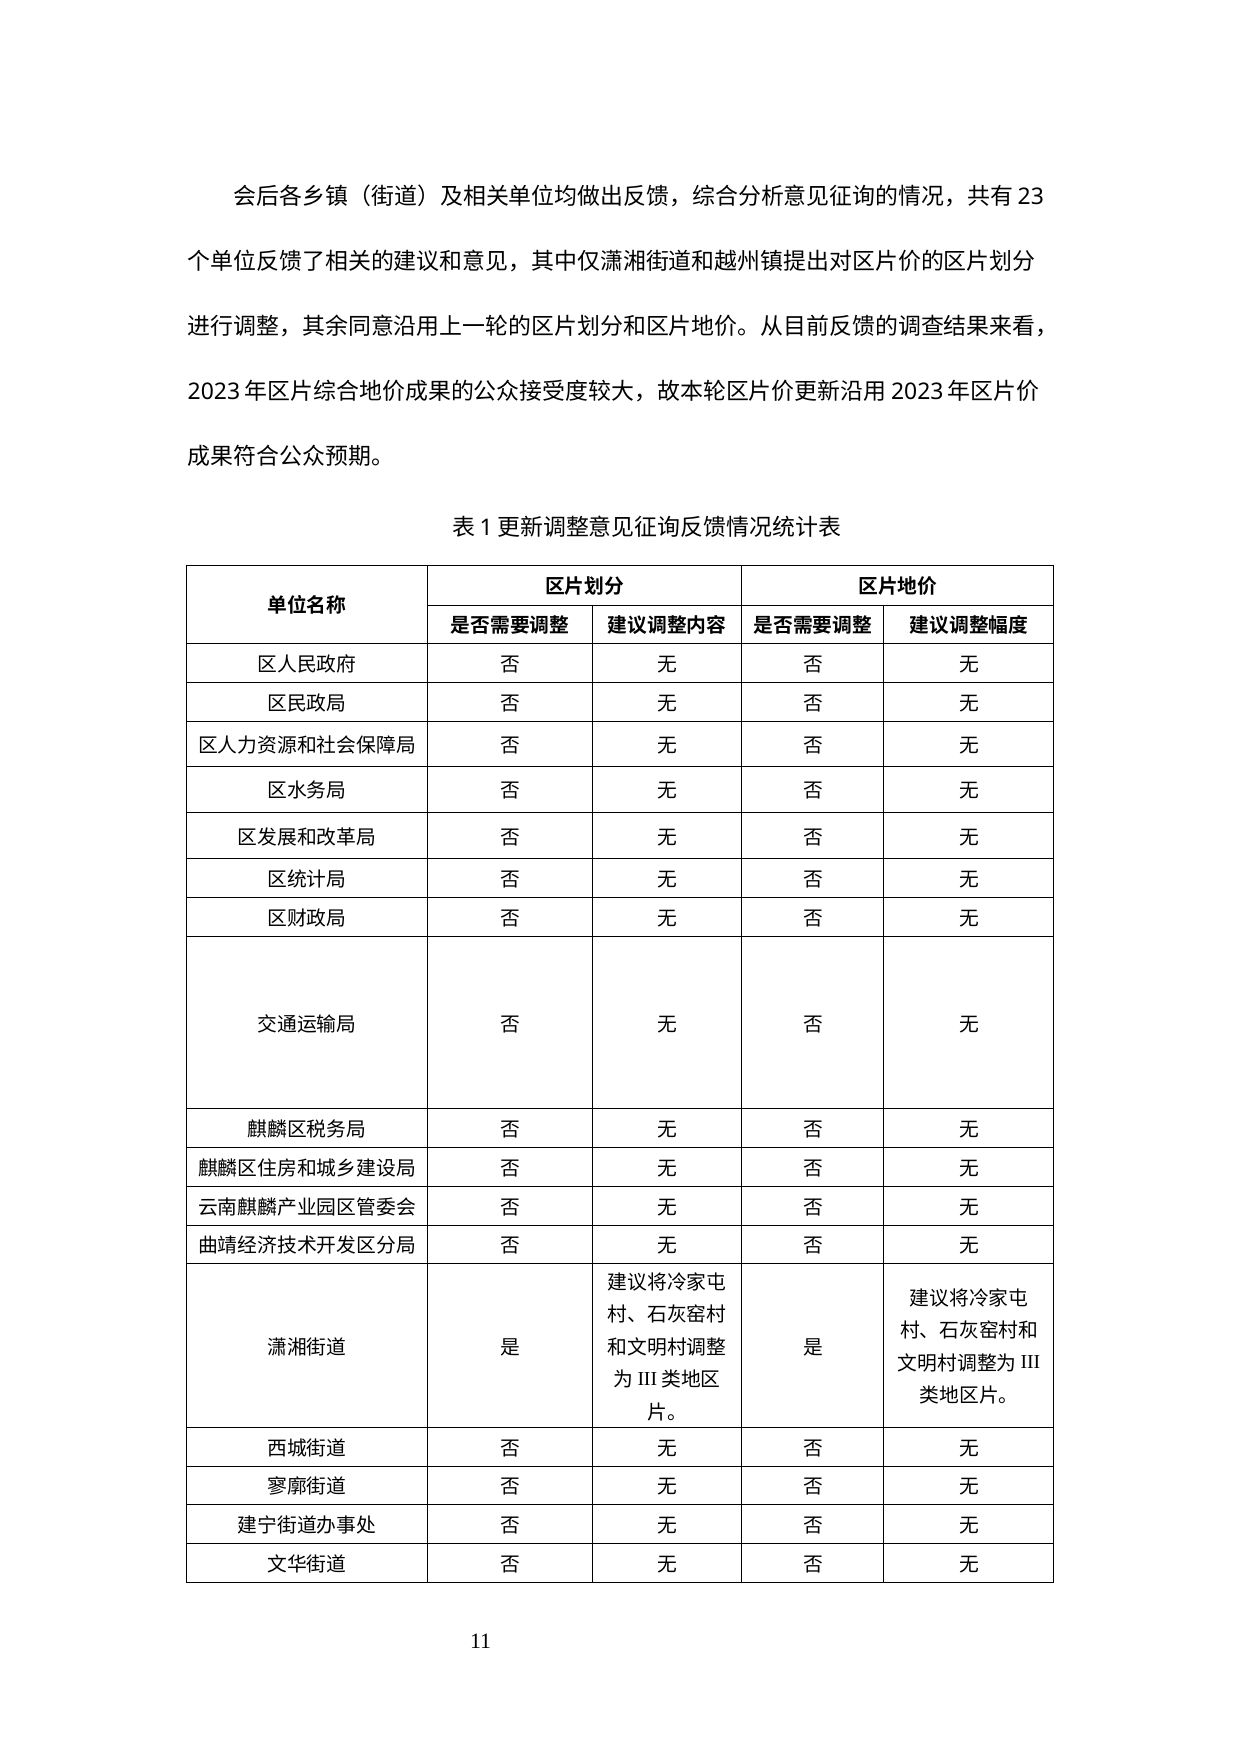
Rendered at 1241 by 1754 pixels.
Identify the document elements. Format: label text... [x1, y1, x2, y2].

table_cell 否 [742, 1544, 883, 1582]
table_cell 否 [428, 644, 592, 682]
table_cell 交通运输局 [187, 937, 427, 1108]
table_cell 文华街道 [187, 1544, 427, 1582]
table_cell 否 [428, 1148, 592, 1186]
table_cell 区人力资源和社会保障局 [187, 722, 427, 766]
table_cell 否 [742, 1467, 883, 1504]
table_cell 无 [884, 1467, 1053, 1504]
table_cell 曲靖经济技术开发区分局 [187, 1226, 427, 1263]
table_cell 否 [742, 859, 883, 897]
table_cell 无 [884, 1109, 1053, 1147]
table_cell 无 [884, 1428, 1053, 1466]
table_cell 区水务局 [187, 767, 427, 812]
table_cell 否 [428, 898, 592, 936]
table_cell 否 [742, 1505, 883, 1543]
table_cell 无 [593, 1109, 741, 1147]
text 表1更新调整意见征询反馈情况统计表 [187, 493, 1053, 558]
table_cell 否 [428, 1109, 592, 1147]
table_cell 否 [428, 1544, 592, 1582]
table_cell 无 [884, 767, 1053, 812]
table_cell 无 [593, 767, 741, 812]
table_cell 否 [428, 1467, 592, 1504]
table_cell 是否需要调整 [428, 606, 592, 643]
table_cell 建议调整幅度 [884, 606, 1053, 643]
table_cell 潇湘街道 [187, 1264, 427, 1427]
table_cell 无 [884, 859, 1053, 897]
table_cell 否 [742, 767, 883, 812]
table_cell 否 [428, 1428, 592, 1466]
text 会后各乡镇（街道）及相关单位均做出反馈，综合分析意见征询的情况，共有23个单位反馈了相关的建议和意见，其中仅潇湘街道和越州镇提出对区片价的区片划分进行调整，其余同意沿用上一轮的区片划分和区片地价。从目前反馈的调查结果来看，2023年区片综合地价成果的公众接受度较大，故本轮区片价更新沿用2023年区片价成果符合公众预期。 [187, 162, 1053, 487]
table_cell 无 [593, 1148, 741, 1186]
table_cell 是 [742, 1264, 883, 1427]
table_cell 区民政局 [187, 683, 427, 721]
table_cell 无 [884, 1148, 1053, 1186]
table_cell 云南麒麟产业园区管委会 [187, 1187, 427, 1224]
table_cell 是 [428, 1264, 592, 1427]
table_cell 无 [593, 937, 741, 1108]
table_cell 建议将冷家屯村、石灰窑村和文明村调整为III类地区片。 [884, 1264, 1053, 1427]
table_cell 否 [742, 1187, 883, 1224]
table_cell 无 [884, 683, 1053, 721]
table_cell 否 [742, 722, 883, 766]
table_cell 是否需要调整 [742, 606, 883, 643]
table_cell 无 [593, 1187, 741, 1224]
table_cell 建议将冷家屯村、石灰窑村和文明村调整为III类地区片。 [593, 1264, 741, 1427]
table_cell 无 [884, 1187, 1053, 1224]
table_cell 无 [593, 683, 741, 721]
table_cell 否 [742, 1428, 883, 1466]
table_cell 否 [428, 722, 592, 766]
table_cell 无 [593, 859, 741, 897]
table_cell 否 [742, 937, 883, 1108]
table_cell 寥廓街道 [187, 1467, 427, 1504]
table_cell 否 [428, 937, 592, 1108]
table_cell 否 [742, 1109, 883, 1147]
table_cell 区统计局 [187, 859, 427, 897]
table_cell 西城街道 [187, 1428, 427, 1466]
table_cell 否 [428, 683, 592, 721]
table_cell 麒麟区税务局 [187, 1109, 427, 1147]
table_header 区片划分 [428, 566, 741, 604]
table_cell 无 [593, 722, 741, 766]
table_cell 无 [593, 1467, 741, 1504]
table_cell 否 [742, 1226, 883, 1263]
table_cell 否 [742, 898, 883, 936]
table_cell 无 [593, 1544, 741, 1582]
table_cell 无 [884, 937, 1053, 1108]
table_cell 无 [884, 722, 1053, 766]
table_cell 建宁街道办事处 [187, 1505, 427, 1543]
table_cell 无 [884, 813, 1053, 858]
table_cell 否 [742, 1148, 883, 1186]
table_cell 否 [428, 1187, 592, 1224]
table_cell 无 [884, 644, 1053, 682]
table_cell 否 [428, 1505, 592, 1543]
table_cell 无 [593, 1226, 741, 1263]
table_cell 建议调整内容 [593, 606, 741, 643]
table_cell 无 [884, 1505, 1053, 1543]
table_cell 无 [593, 1505, 741, 1543]
table_cell 否 [428, 1226, 592, 1263]
table_cell 否 [742, 683, 883, 721]
table_cell 麒麟区住房和城乡建设局 [187, 1148, 427, 1186]
table_cell 无 [884, 1226, 1053, 1263]
table_cell 无 [593, 1428, 741, 1466]
table_cell 否 [428, 859, 592, 897]
table_cell 否 [742, 813, 883, 858]
table_cell 否 [428, 813, 592, 858]
table_cell 区财政局 [187, 898, 427, 936]
table_cell 否 [742, 644, 883, 682]
table_cell 无 [884, 1544, 1053, 1582]
table_cell 无 [593, 813, 741, 858]
table_cell 否 [428, 767, 592, 812]
table_cell 区人民政府 [187, 644, 427, 682]
table_cell 无 [884, 898, 1053, 936]
table_cell 无 [593, 644, 741, 682]
table_cell 无 [593, 898, 741, 936]
table_header 单位名称 [187, 566, 427, 643]
table_header 区片地价 [742, 566, 1053, 604]
table_cell 区发展和改革局 [187, 813, 427, 858]
